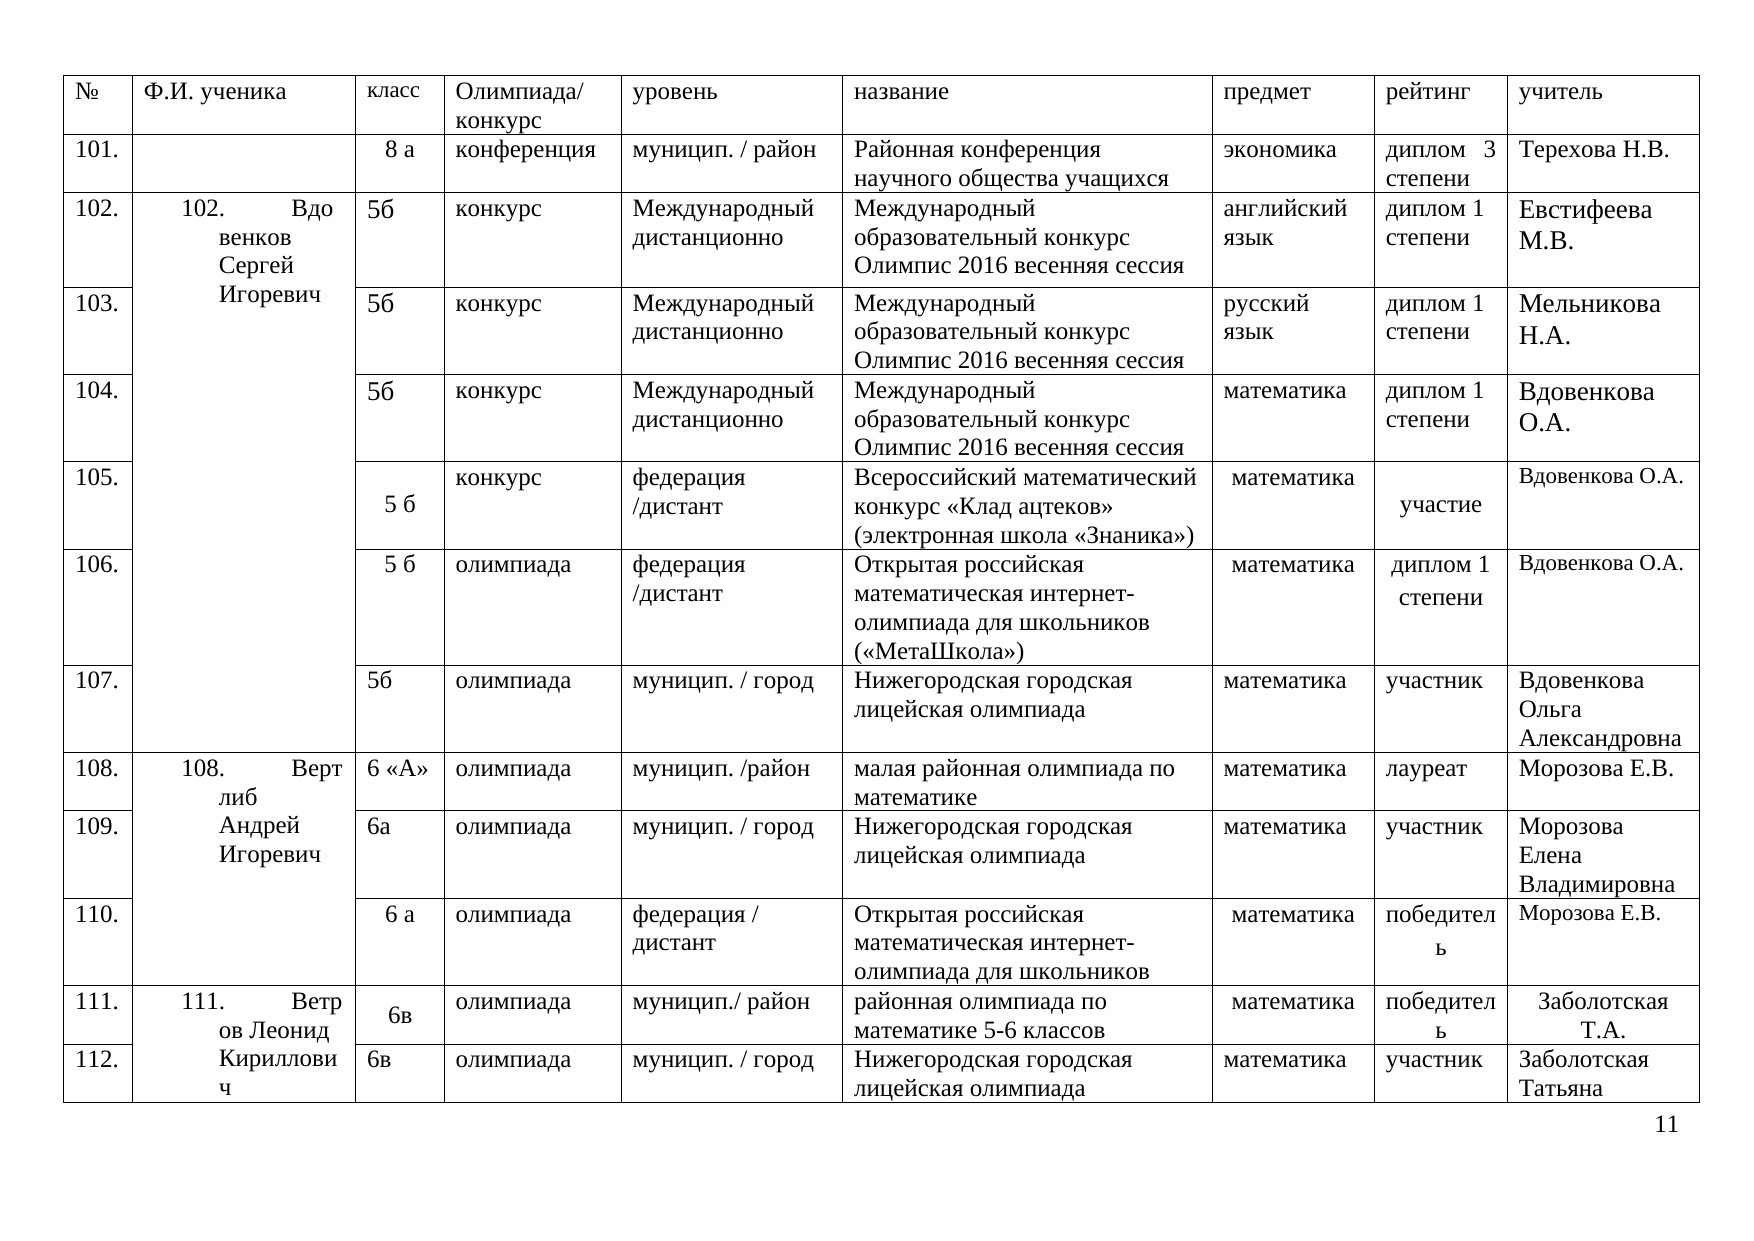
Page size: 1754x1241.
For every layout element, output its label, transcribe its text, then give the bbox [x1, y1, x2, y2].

table_cell Евстифеева М.В. [1508, 193, 1699, 287]
table_cell конкурс [445, 462, 621, 548]
table_cell олимпиада [445, 986, 621, 1043]
table_cell Вдовенков Сергей Игоревич [133, 193, 355, 752]
table_cell федерация /дистант [622, 550, 842, 664]
table_cell Районная конференция научного общества учащихся [843, 135, 1212, 192]
table_cell 8 а [356, 135, 444, 192]
table_cell [64, 193, 132, 287]
table_cell Вдовенкова О.А. [1508, 550, 1699, 664]
table_cell 5б [356, 193, 444, 287]
table_cell муницип./ район [622, 986, 842, 1043]
table_cell диплом 1 степени [1375, 550, 1507, 664]
table_cell 6в [356, 1045, 444, 1102]
table_header название [843, 76, 1212, 133]
table_cell математика [1213, 753, 1374, 810]
table_cell участник [1375, 666, 1507, 752]
table_cell [64, 753, 132, 810]
table_cell Морозова Елена Владимировна [1508, 811, 1699, 898]
table_cell математика [1213, 462, 1374, 548]
table_cell Международный дистанционно [622, 193, 842, 287]
table_cell экономика [1213, 135, 1374, 192]
table_cell [64, 375, 132, 461]
table_cell диплом 3 степени [1375, 135, 1507, 192]
table_cell математика [1213, 986, 1374, 1043]
table_cell федерация / дистант [622, 899, 842, 985]
table_cell английский язык [1213, 193, 1374, 287]
table_header уровень [622, 76, 842, 133]
table_cell Заболотская Т.А. [1508, 986, 1699, 1043]
table_cell 5 б [356, 462, 444, 548]
table_cell 6 а [356, 899, 444, 985]
table_cell федерация /дистант [622, 462, 842, 548]
table_cell конкурс [445, 193, 621, 287]
table_header Ф.И. ученика [133, 76, 355, 133]
table_cell [64, 550, 132, 664]
table_header учитель [1508, 76, 1699, 133]
table_cell [64, 1045, 132, 1102]
table_cell районная олимпиада по математике 5-6 классов [843, 986, 1212, 1043]
table_cell победитель [1375, 899, 1507, 985]
table_header предмет [1213, 76, 1374, 133]
table_cell победитель [1375, 986, 1507, 1043]
table_cell Всероссийский математический конкурс «Клад ацтеков» (электронная школа «Знаника») [843, 462, 1212, 548]
table_cell олимпиада [445, 899, 621, 985]
table_cell муницип. / город [622, 811, 842, 898]
table_cell Морозова Е.В. [1508, 899, 1699, 985]
table_cell Международный дистанционно [622, 375, 842, 461]
table_cell Мельникова Н.А. [1508, 288, 1699, 374]
table_cell муницип. / город [622, 1045, 842, 1102]
table_cell диплом 1 степени [1375, 375, 1507, 461]
table_cell [64, 462, 132, 548]
table_header класс [356, 76, 444, 133]
table_cell [64, 811, 132, 898]
table_cell малая районная олимпиада по математике [843, 753, 1212, 810]
table_cell Вдовенкова О.А. [1508, 462, 1699, 548]
table_cell Терехова Н.В. [1508, 135, 1699, 192]
table_cell [64, 899, 132, 985]
table_cell Нижегородская городская лицейская олимпиада [843, 666, 1212, 752]
table_cell муницип. /район [622, 753, 842, 810]
table_header Олимпиада/конкурс [445, 76, 621, 133]
table_cell олимпиада [445, 1045, 621, 1102]
table_cell Международный образовательный конкурс Олимпис 2016 весенняя сессия [843, 193, 1212, 287]
table_cell Международный образовательный конкурс Олимпис 2016 весенняя сессия [843, 288, 1212, 374]
table_cell конференция [445, 135, 621, 192]
table_cell математика [1213, 1045, 1374, 1102]
table_cell математика [1213, 550, 1374, 664]
table_cell русский язык [1213, 288, 1374, 374]
table_cell Открытая российская математическая интернет-олимпиада для школьников («МетаШкола») [843, 550, 1212, 664]
table_header рейтинг [1375, 76, 1507, 133]
table_cell 6в [356, 986, 444, 1043]
table_cell конкурс [445, 288, 621, 374]
table_cell математика [1213, 899, 1374, 985]
table_cell 5б [356, 375, 444, 461]
table_cell математика [1213, 666, 1374, 752]
table_cell Заболотская Татьяна Александровна [1508, 1045, 1699, 1102]
table_cell Нижегородская городская лицейская олимпиада [843, 811, 1212, 898]
table_cell [64, 288, 132, 374]
table_cell [64, 135, 132, 192]
table_header № [64, 76, 132, 133]
table_cell конкурс [445, 375, 621, 461]
table_cell муницип. / район [622, 135, 842, 192]
table_cell муницип. / город [622, 666, 842, 752]
table_cell [64, 986, 132, 1043]
table_cell Морозова Е.В. [1508, 753, 1699, 810]
table_cell участие [1375, 462, 1507, 548]
table_cell Вдовенкова Ольга Александровна [1508, 666, 1699, 752]
table_cell Открытая российская математическая интернет-олимпиада для школьников [843, 899, 1212, 985]
table_cell 6а [356, 811, 444, 898]
table_cell 5б [356, 666, 444, 752]
table_cell Международный образовательный конкурс Олимпис 2016 весенняя сессия [843, 375, 1212, 461]
table_cell олимпиада [445, 666, 621, 752]
table_cell диплом 1 степени [1375, 288, 1507, 374]
table_cell Вдовенкова О.А. [1508, 375, 1699, 461]
table_cell диплом 1 степени [1375, 193, 1507, 287]
table_cell 5 б [356, 550, 444, 664]
table_cell [64, 666, 132, 752]
table_cell 5б [356, 288, 444, 374]
table_cell Международный дистанционно [622, 288, 842, 374]
table_cell Ветров Леонид Кириллович [133, 986, 355, 1102]
table_cell лауреат [1375, 753, 1507, 810]
table_cell 6 «А» [356, 753, 444, 810]
table_cell Вертлиб Андрей Игоревич [133, 753, 355, 985]
table_cell математика [1213, 375, 1374, 461]
table_cell олимпиада [445, 550, 621, 664]
table_cell участник [1375, 811, 1507, 898]
table_cell олимпиада [445, 753, 621, 810]
table_cell олимпиада [445, 811, 621, 898]
table_cell участник [1375, 1045, 1507, 1102]
table_cell математика [1213, 811, 1374, 898]
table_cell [843, 1045, 1212, 1102]
